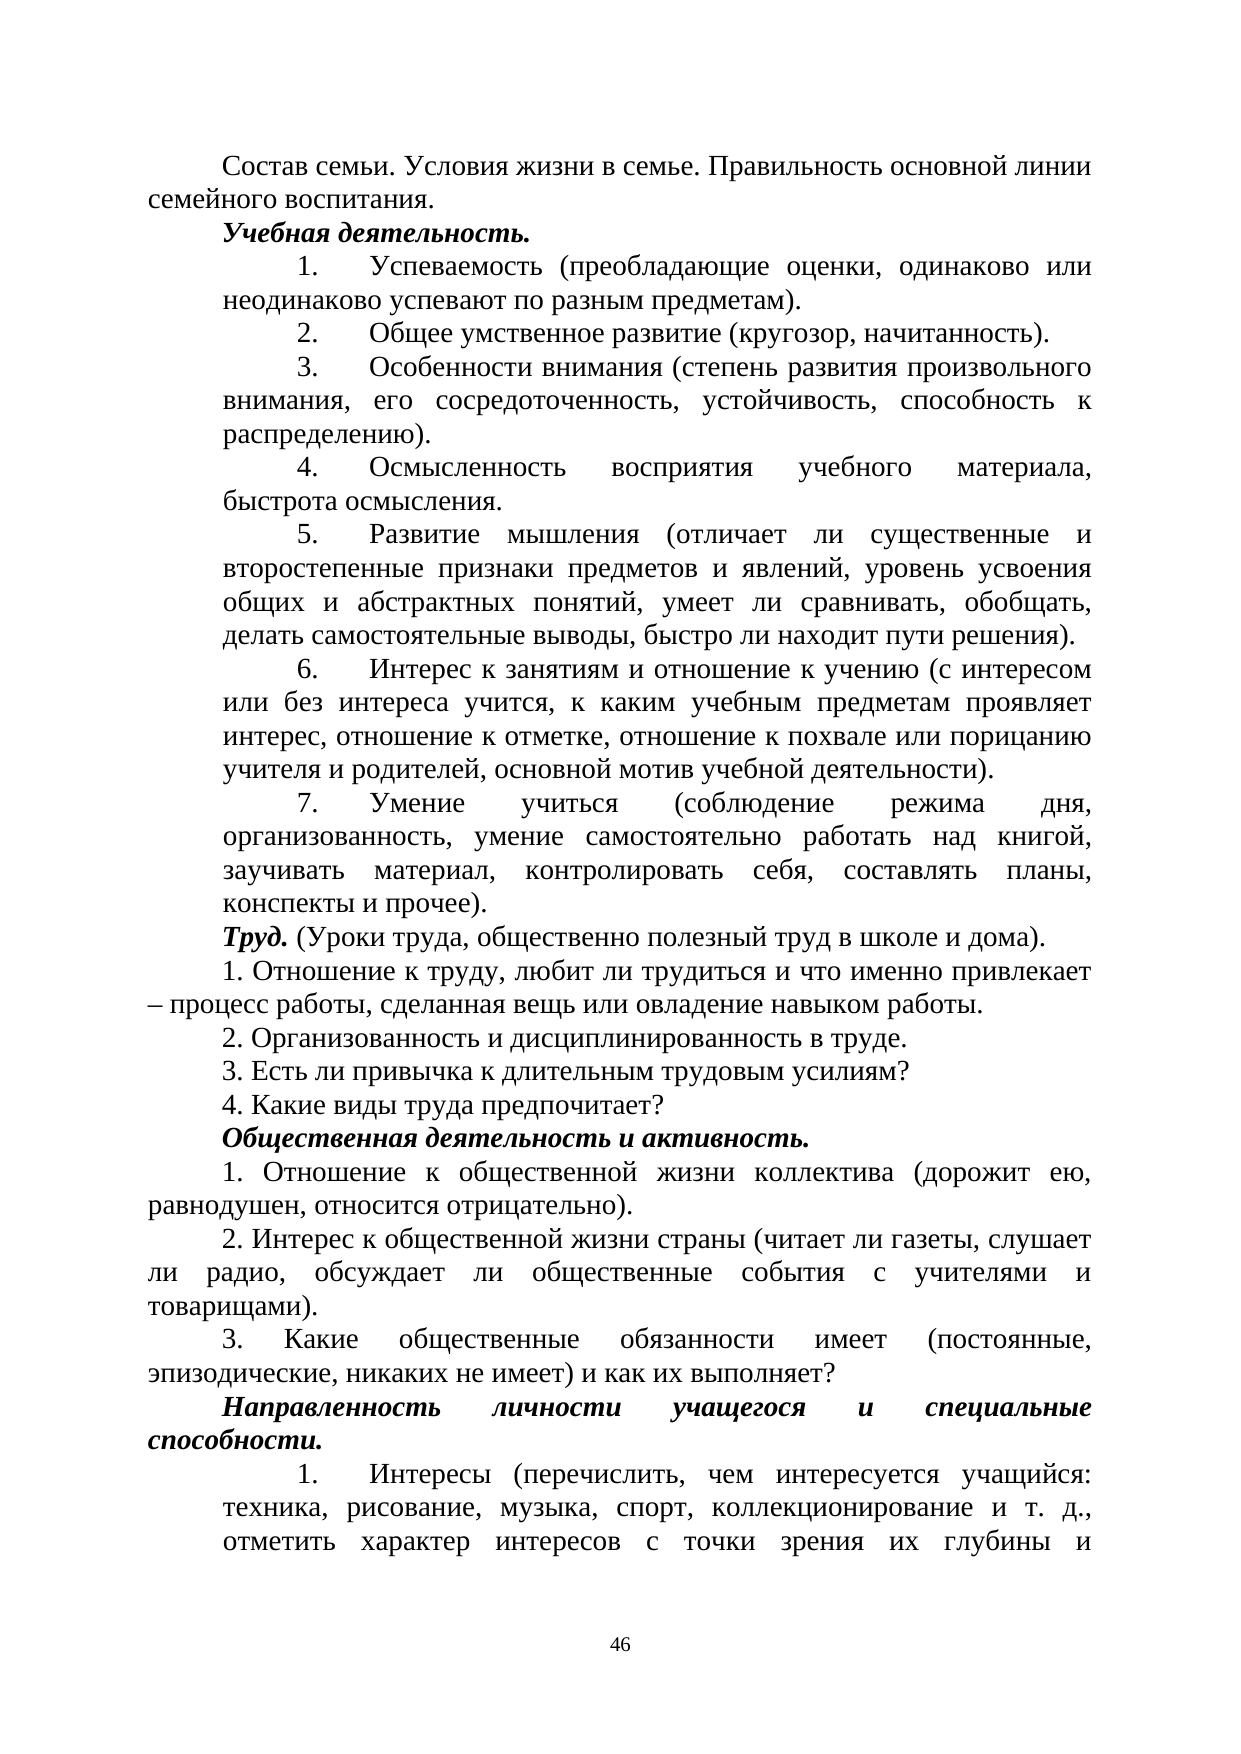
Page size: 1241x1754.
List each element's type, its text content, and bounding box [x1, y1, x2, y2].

text Труд. (Уроки труда, общественно полезный труд в школе и дома). [148, 919, 1092, 953]
text Учебная деятельность. [148, 215, 1092, 248]
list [223, 1456, 1092, 1556]
text 4. Какие виды труда предпочитает? [148, 1087, 1092, 1120]
list Умение учиться (соблюдение режима дня, организованность, умение самостоятельно работать над книгой, заучивать материал, контролировать себя, составлять планы, конспекты и прочее). [223, 785, 1092, 919]
text 1. Отношение к труду, любит ли трудиться и что именно привлекает – процесс работы, сделанная вещь или овладение навыком работы. [148, 953, 1092, 1020]
text Общественная деятельность и активность. [148, 1120, 1092, 1154]
list Особенности внимания (степень развития произвольного внимания, его сосредоточенность, устойчивость, способность к распределению). [223, 349, 1092, 449]
list Успеваемость (преобладающие оценки, одинаково или неодинаково успевают по разным предметам). [223, 248, 1092, 315]
text Состав семьи. Условия жизни в семье. Правильность основной линии семейного воспитания. [148, 148, 1092, 215]
text 3. Какие общественные обязанности имеет (постоянные, эпизодические, никаких не имеет) и как их выполняет? [148, 1322, 1092, 1389]
list Общее умственное развитие (кругозор, начитанность). [223, 315, 1092, 349]
text 2. Интерес к общественной жизни страны (читает ли газеты, слушает ли радио, обсуждает ли общественные события с учителями и товарищами). [148, 1221, 1092, 1322]
text 2. Организованность и дисциплинированность в труде. [148, 1020, 1092, 1053]
list Развитие мышления (отличает ли существенные и второстепенные признаки предметов и явлений, уровень усвоения общих и абстрактных понятий, умеет ли сравнивать, обобщать, делать самостоятельные выводы, быстро ли находит пути решения). [223, 517, 1092, 651]
text Направленность личности учащегося и специальные способности. [148, 1389, 1092, 1456]
text 3. Есть ли привычка к длительным трудовым усилиям? [148, 1053, 1092, 1087]
text 1. Отношение к общественной жизни коллектива (дорожит ею, равнодушен, относится отрицательно). [148, 1154, 1092, 1221]
list Интерес к занятиям и отношение к учению (с интересом или без интереса учится, к каким учебным предметам проявляет интерес, отношение к отметке, отношение к похвале или порицанию учителя и родителей, основной мотив учебной деятельности). [223, 651, 1092, 785]
list Осмысленность восприятия учебного материала, быстрота осмысления. [223, 449, 1092, 517]
